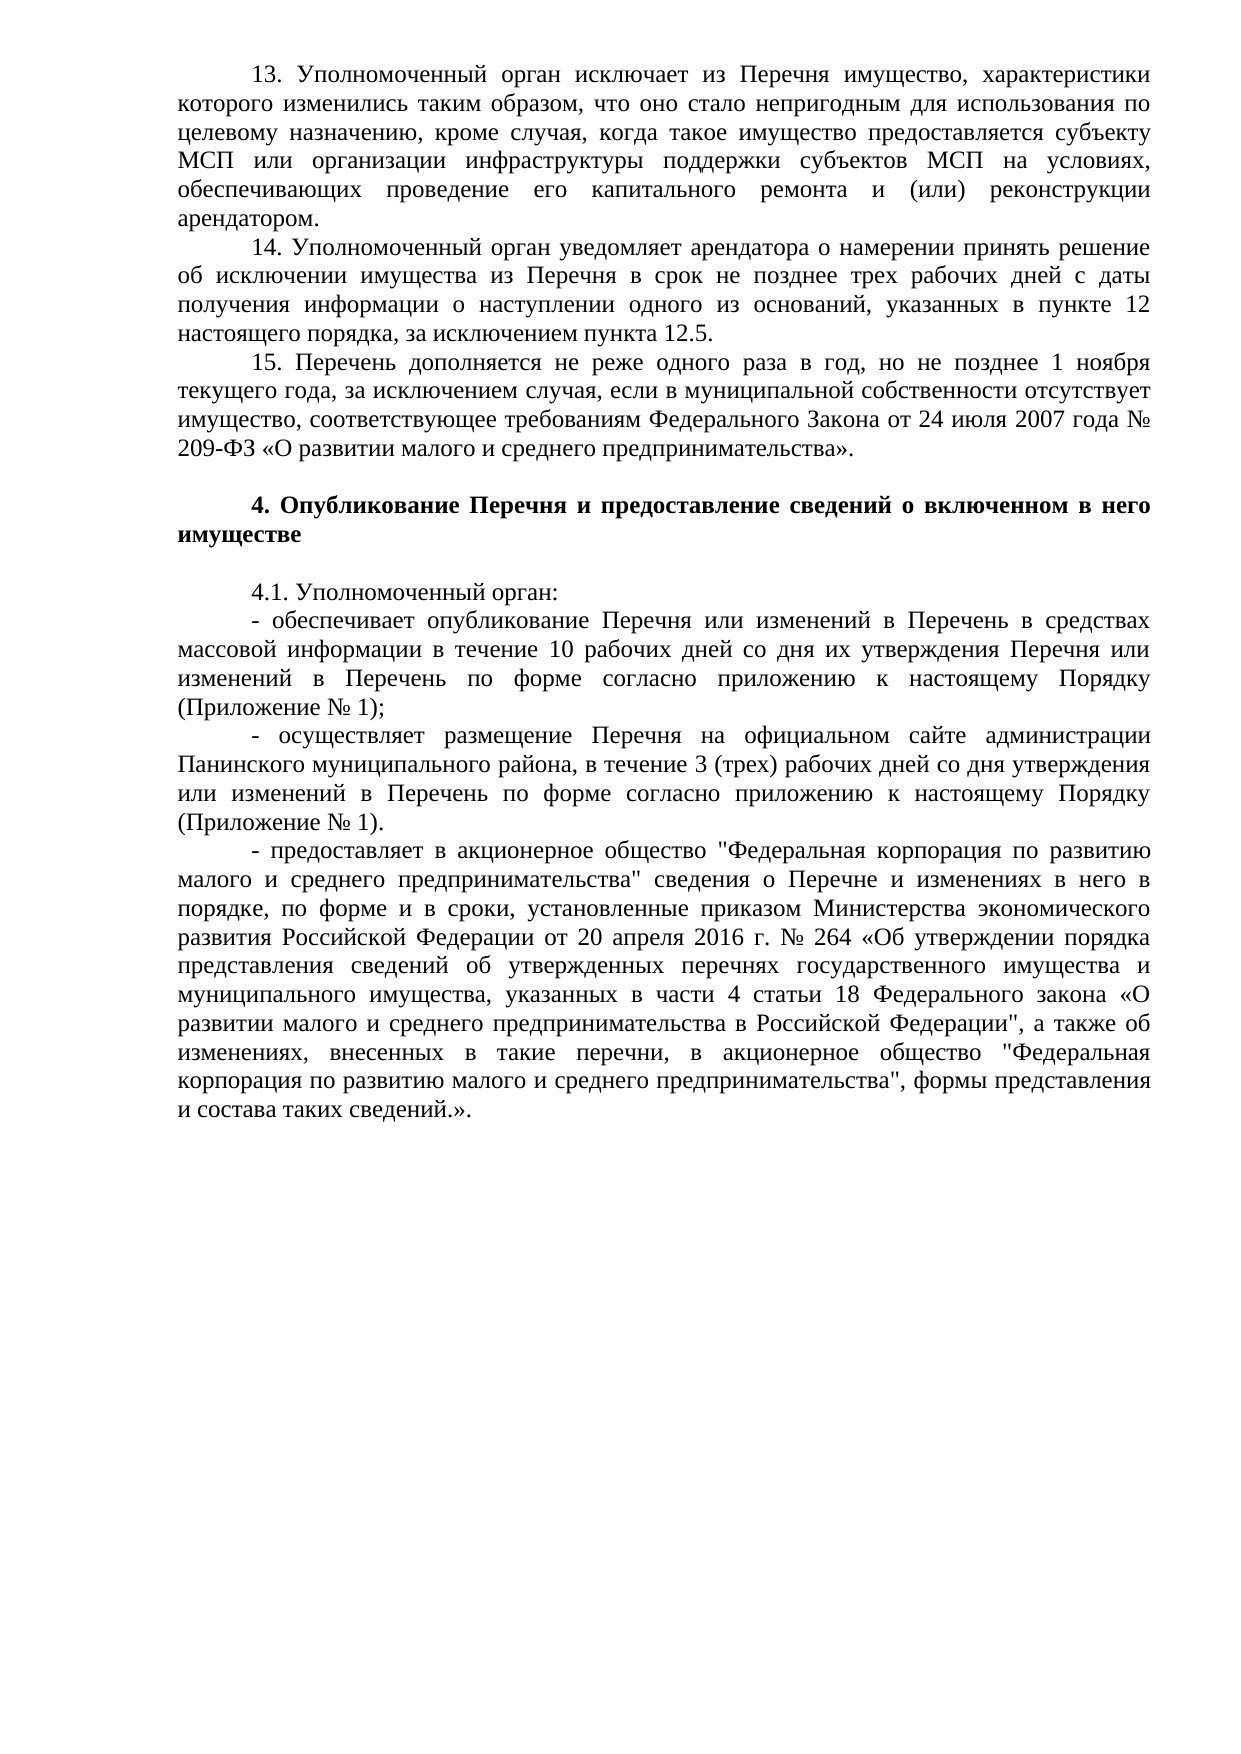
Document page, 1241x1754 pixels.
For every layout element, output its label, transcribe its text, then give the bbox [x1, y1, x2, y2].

text - осуществляет размещение Перечня на официальном сайте администрации Панинского муниципального района, в течение 3 (трех) рабочих дней со дня утверждения или изменений в Перечень по форме согласно приложению к настоящему Порядку (Приложение № 1). [177, 720, 1152, 835]
text 15. Перечень дополняется не реже одного раза в год, но не позднее 1 ноября текущего года, за исключением случая, если в муниципальной собственности отсутствует имущество, соответствующее требованиям Федерального Закона от 24 июля 2007 года № 209-ФЗ «О развитии малого и среднего предпринимательства». [177, 347, 1152, 462]
text - предоставляет в акционерное общество "Федеральная корпорация по развитию малого и среднего предпринимательства" сведения о Перечне и изменениях в него в порядке, по форме и в сроки, установленные приказом Министерства экономического развития Российской Федерации от 20 апреля 2016 г. № 264 «Об утверждении порядка представления сведений об утвержденных перечнях государственного имущества и муниципального имущества, указанных в части 4 статьи 18 Федерального закона «О развитии малого и среднего предпринимательства в Российской Федерации", а также об изменениях, внесенных в такие перечни, в акционерное общество "Федеральная корпорация по развитию малого и среднего предпринимательства", формы представления и состава таких сведений.». [177, 835, 1152, 1123]
text 4.1. Уполномоченный орган: [177, 577, 1152, 605]
text 14. Уполномоченный орган уведомляет арендатора о намерении принять решение об исключении имущества из Перечня в срок не позднее трех рабочих дней с даты получения информации о наступлении одного из оснований, указанных в пункте 12 настоящего порядка, за исключением пункта 12.5. [177, 232, 1152, 347]
text 4. Опубликование Перечня и предоставление сведений о включенном в него имуществе [177, 490, 1152, 548]
text 13. Уполномоченный орган исключает из Перечня имущество, характеристики которого изменились таким образом, что оно стало непригодным для использования по целевому назначению, кроме случая, когда такое имущество предоставляется субъекту МСП или организации инфраструктуры поддержки субъектов МСП на условиях, обеспечивающих проведение его капитального ремонта и (или) реконструкции арендатором. [177, 59, 1152, 232]
text - обеспечивает опубликование Перечня или изменений в Перечень в средствах массовой информации в течение 10 рабочих дней со дня их утверждения Перечня или изменений в Перечень по форме согласно приложению к настоящему Порядку (Приложение № 1); [177, 605, 1152, 720]
